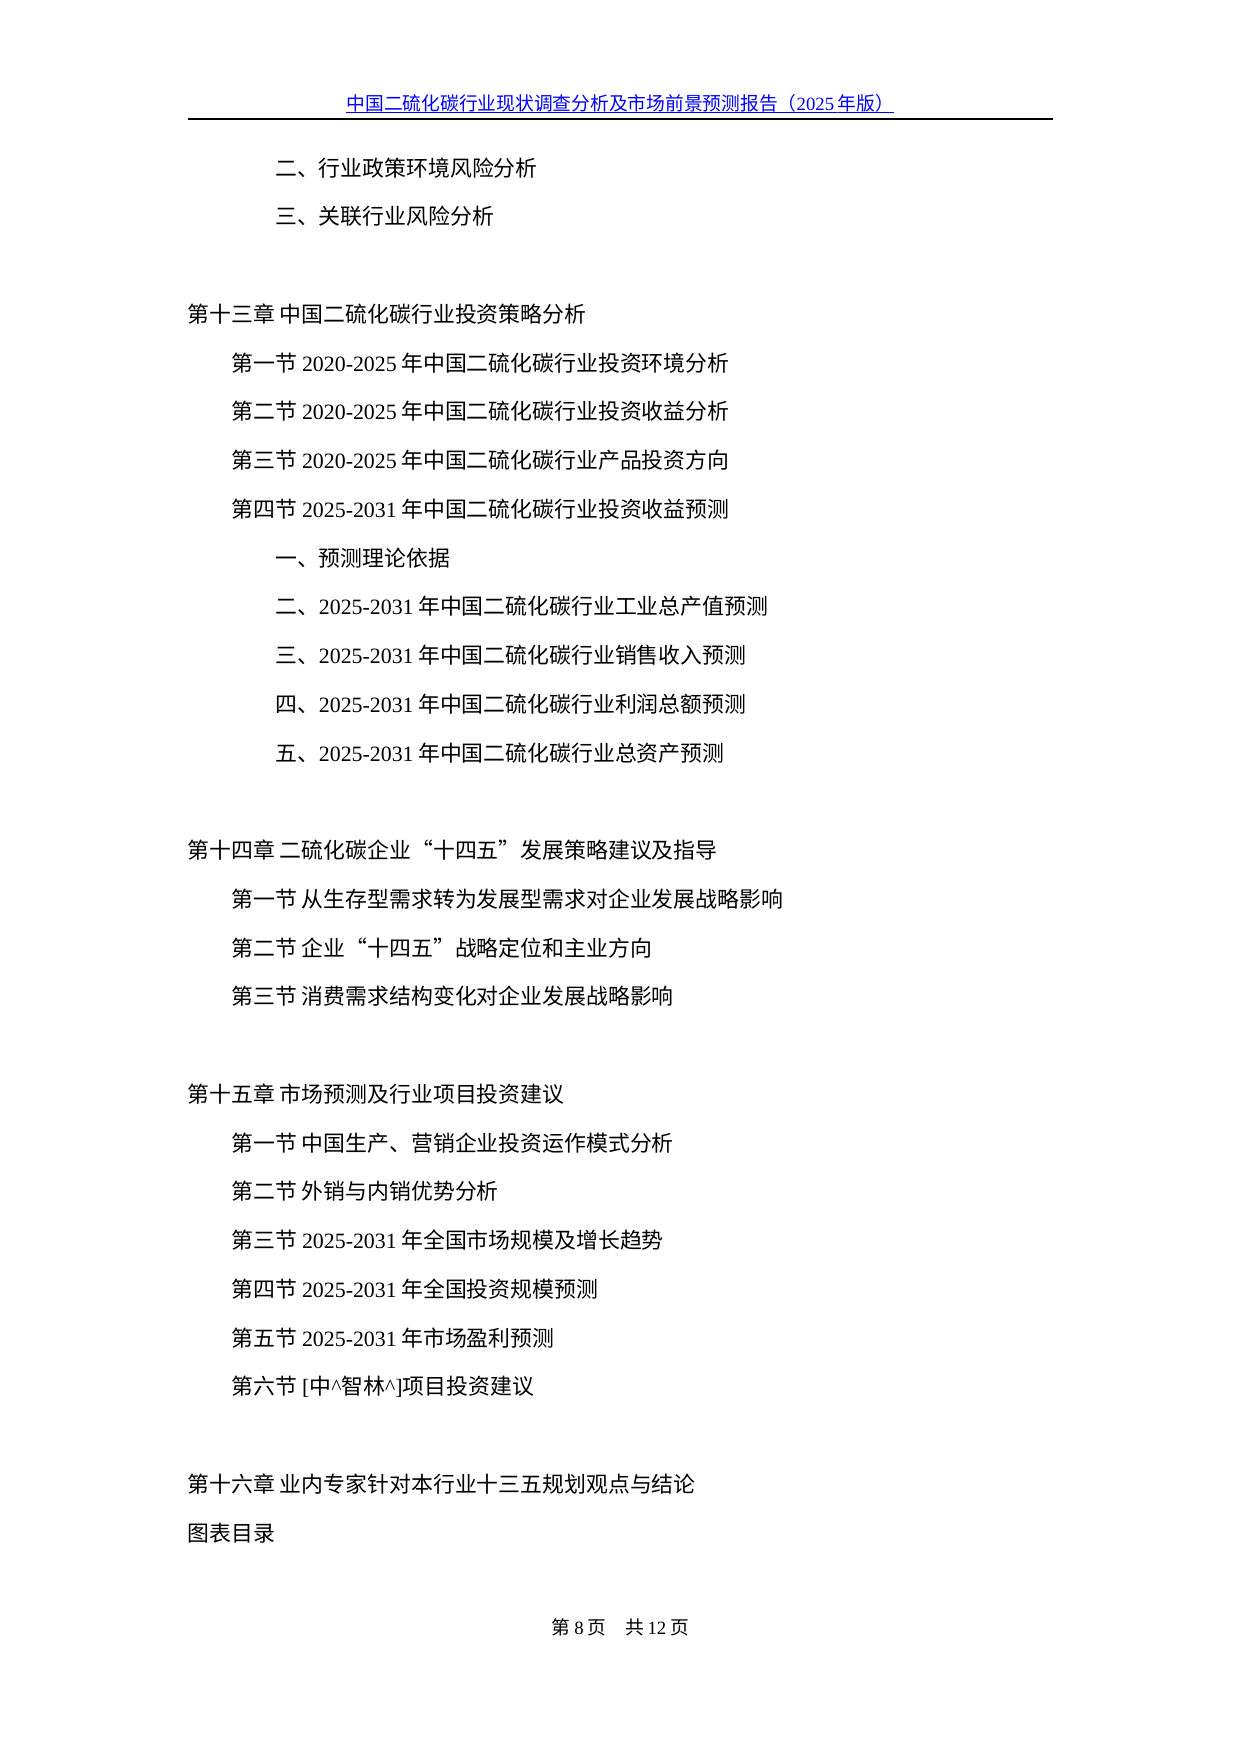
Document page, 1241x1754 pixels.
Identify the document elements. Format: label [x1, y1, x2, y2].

text [187, 150, 1053, 1548]
